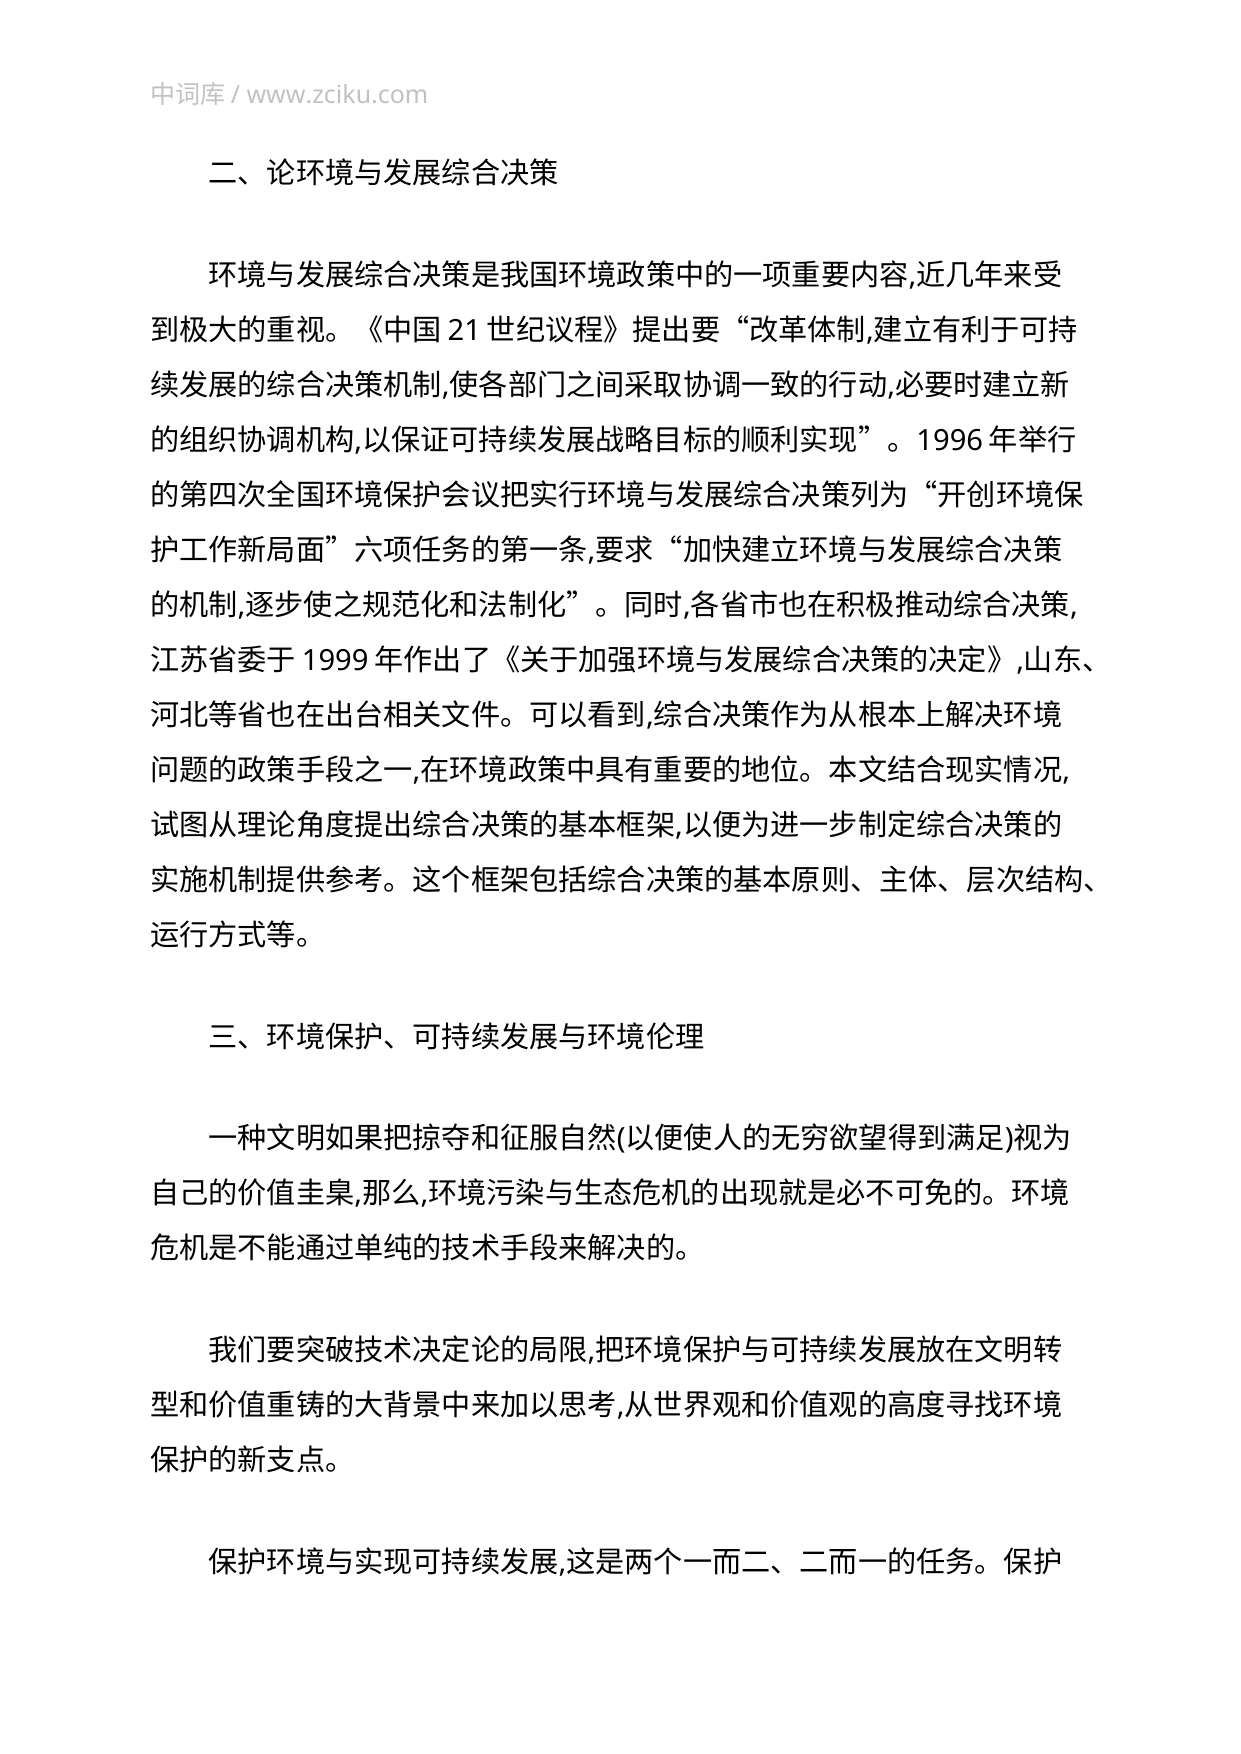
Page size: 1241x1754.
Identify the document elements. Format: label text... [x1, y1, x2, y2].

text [150, 1539, 1090, 1581]
text 环境与发展综合决策是我国环境政策中的一项重要内容,近几年来受到极大的重视。《中国21世纪议程》提出要“改革体制,建立有利于可持续发展的综合决策机制,使各部门之间采取协调一致的行动,必要时建立新的组织协调机构,以保证可持续发展战略目标的顺利实现”。1996年举行的第四次全国环境保护会议把实行环境与发展综合决策列为“开创环境保护工作新局面”六项任务的第一条,要求“加快建立环境与发展综合决策的机制,逐步使之规范化和法制化”。同时,各省市也在积极推动综合决策,江苏省委于1999年作出了《关于加强环境与发展综合决策的决定》,山东、河北等省也在出台相关文件。可以看到,综合决策作为从根本上解决环境问题的政策手段之一,在环境政策中具有重要的地位。本文结合现实情况,试图从理论角度提出综合决策的基本框架,以便为进一步制定综合决策的实施机制提供参考。这个框架包括综合决策的基本原则、主体、层次结构、运行方式等。 [150, 252, 1090, 954]
text 我们要突破技术决定论的局限,把环境保护与可持续发展放在文明转型和价值重铸的大背景中来加以思考,从世界观和价值观的高度寻找环境保护的新支点。 [150, 1327, 1090, 1479]
text 一种文明如果把掠夺和征服自然(以便使人的无穷欲望得到满足)视为自己的价值圭臬,那么,环境污染与生态危机的出现就是必不可免的。环境危机是不能通过单纯的技术手段来解决的。 [150, 1115, 1090, 1267]
text 三、环境保护、可持续发展与环境伦理 [150, 1013, 1090, 1056]
text 二、论环境与发展综合决策 [150, 150, 1090, 192]
